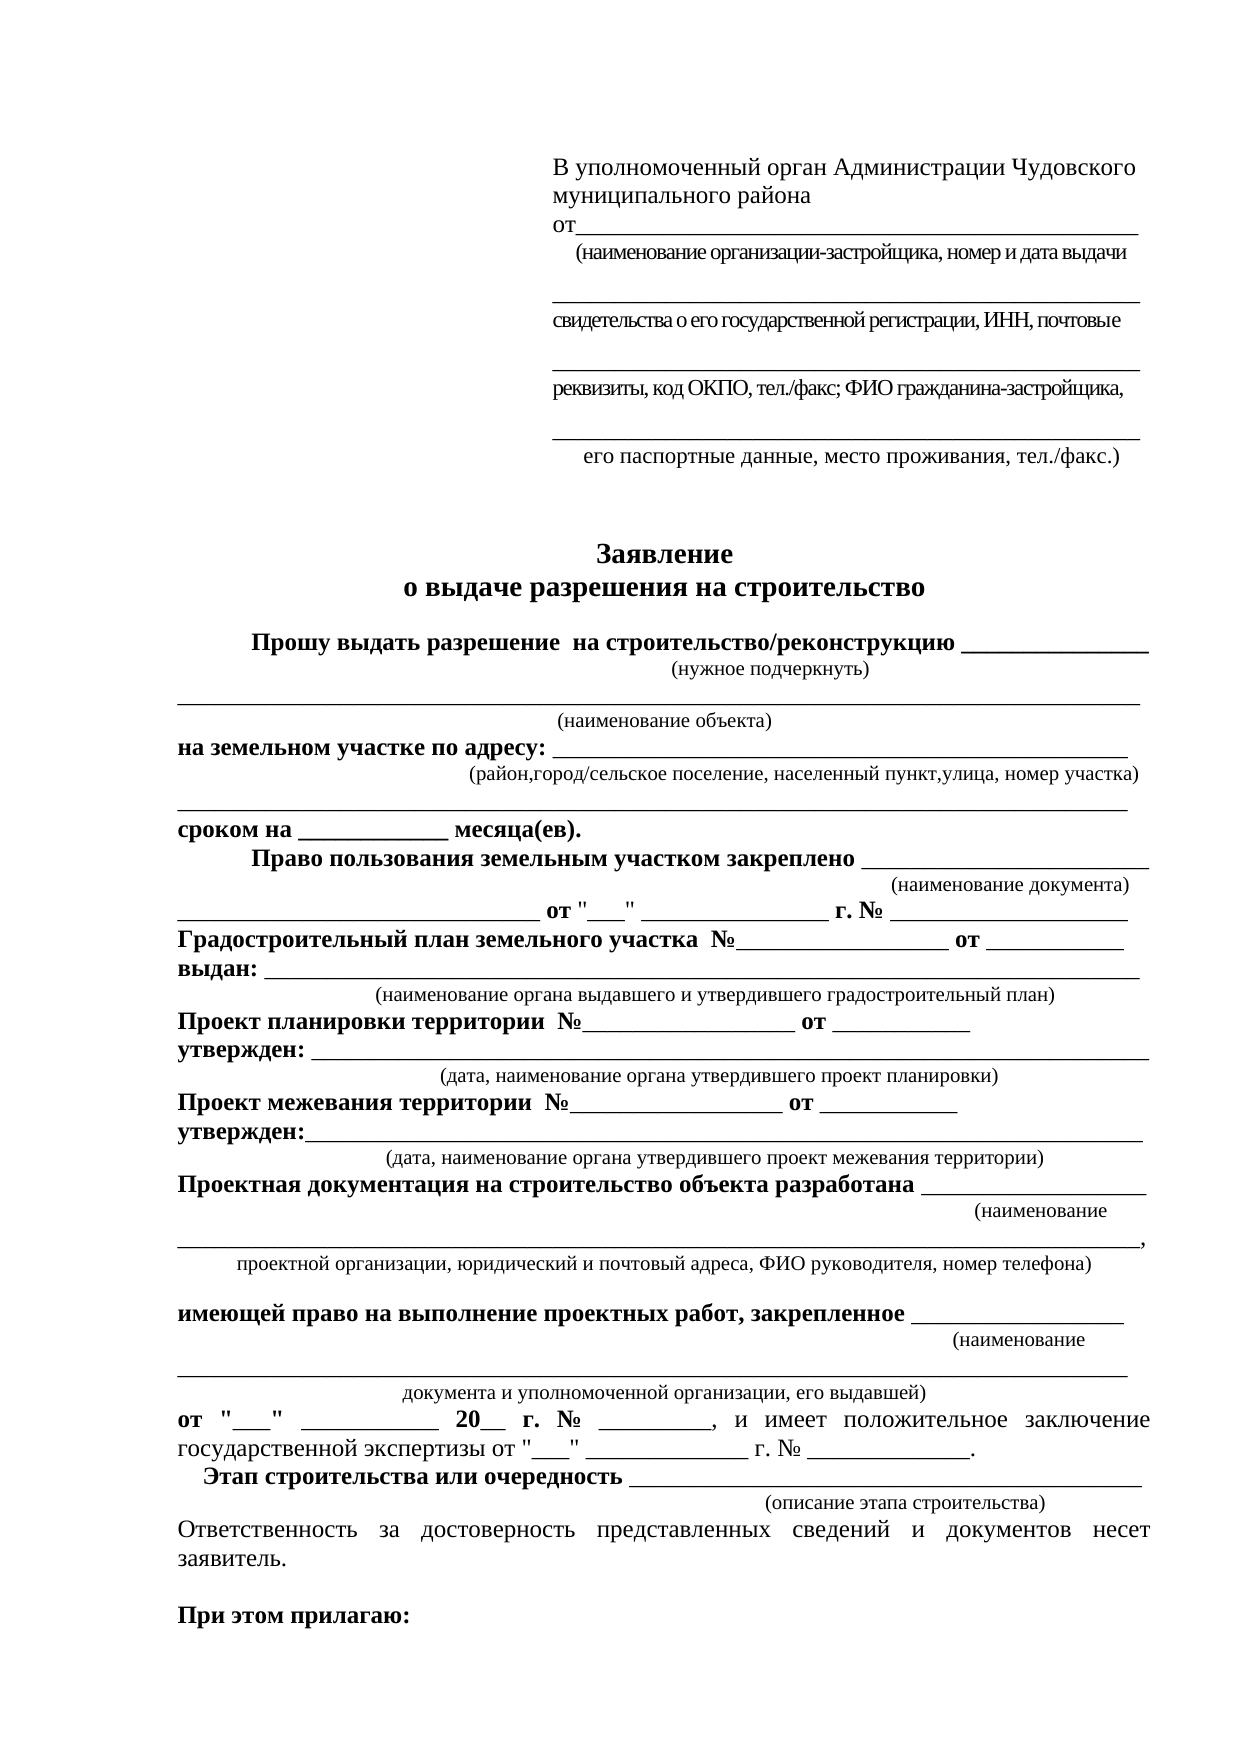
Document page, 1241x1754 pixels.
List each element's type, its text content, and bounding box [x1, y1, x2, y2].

text _______________________________________________ [552, 346, 1152, 374]
text проектной организации, юридический и почтовый адреса, ФИО руководителя, номер телефона) [177, 1251, 1152, 1274]
text (наименование организации-застройщика, номер и дата выдачи [552, 238, 1152, 264]
text (район,город/сельское поселение, населенный пункт,улица, номер участка) [177, 761, 1152, 785]
text утвержден: ___________________________________________________________________ [177, 1034, 1152, 1063]
text Право пользования земельным участком закреплено _______________________ [177, 843, 1152, 871]
text (дата, наименование органа утвердившего проект межевания территории) [177, 1145, 1152, 1169]
text документа и уполномоченной организации, его выдавшей) [177, 1380, 1152, 1404]
text ____________________________________________________________________________ [177, 1351, 1152, 1380]
text Проект межевания территории №_________________ от ___________ [177, 1087, 1152, 1116]
text (наименование объекта) [177, 708, 1152, 732]
text При этом прилагаю: [177, 1600, 1152, 1629]
text Этап строительства или очередность _________________________________________ [177, 1461, 1152, 1490]
text (описание этапа строительства) [177, 1490, 1152, 1514]
text от "___" ___________ 20__ г. № _________, и имеет положительное заключение государственной экспертизы от "___" _____________ г. № _____________. [177, 1404, 1152, 1461]
text Заявление [177, 536, 1152, 569]
text ____________________________________________________________________________ [177, 785, 1152, 814]
text _______________________________________________ [552, 414, 1152, 443]
text В уполномоченный орган Администрации Чудовского муниципального района [552, 152, 1152, 209]
text на земельном участке по адресу: ______________________________________________ [177, 732, 1152, 761]
text свидетельства о его государственной регистрации, ИНН, почтовые [552, 306, 1152, 332]
text Проект планировки территории №_________________ от ___________ [177, 1006, 1152, 1034]
text от_____________________________________________ [552, 209, 1152, 238]
text Проектная документация на строительство объекта разработана __________________ [177, 1169, 1152, 1198]
text его паспортные данные, место проживания, тел./факс.) [552, 443, 1152, 469]
text Ответственность за достоверность представленных сведений и документов несет заявитель. [177, 1514, 1152, 1572]
text (нужное подчеркнуть) _____________________________________________________________________________ [177, 656, 1152, 708]
text (наименование [177, 1327, 1152, 1351]
text Градостроительный план земельного участка №_________________ от ___________ [177, 924, 1152, 953]
text о выдаче разрешения на строительство [177, 569, 1152, 603]
text имеющей право на выполнение проектных работ, закрепленное _________________ [177, 1298, 1152, 1327]
text реквизиты, код ОКПО, тел./факс; ФИО гражданина-застройщика, [552, 374, 1152, 401]
text утвержден:___________________________________________________________________ [177, 1116, 1152, 1145]
text сроком на ____________ месяца(ев). [177, 814, 1152, 843]
text выдан: ______________________________________________________________________ [177, 953, 1152, 982]
text (наименование [177, 1198, 1152, 1222]
text _______________________________________________ [552, 277, 1152, 306]
text (наименование органа выдавшего и утвердившего градостроительный план) [177, 982, 1152, 1006]
text _____________________________ от "___" _______________ г. № ___________________ [177, 896, 1152, 924]
text (наименование документа) [177, 871, 1152, 896]
text _____________________________________________________________________________, [177, 1222, 1152, 1251]
text (дата, наименование органа утвердившего проект планировки) [177, 1063, 1152, 1087]
text Прошу выдать разрешение на строительство/реконструкцию _______________ [177, 627, 1152, 656]
